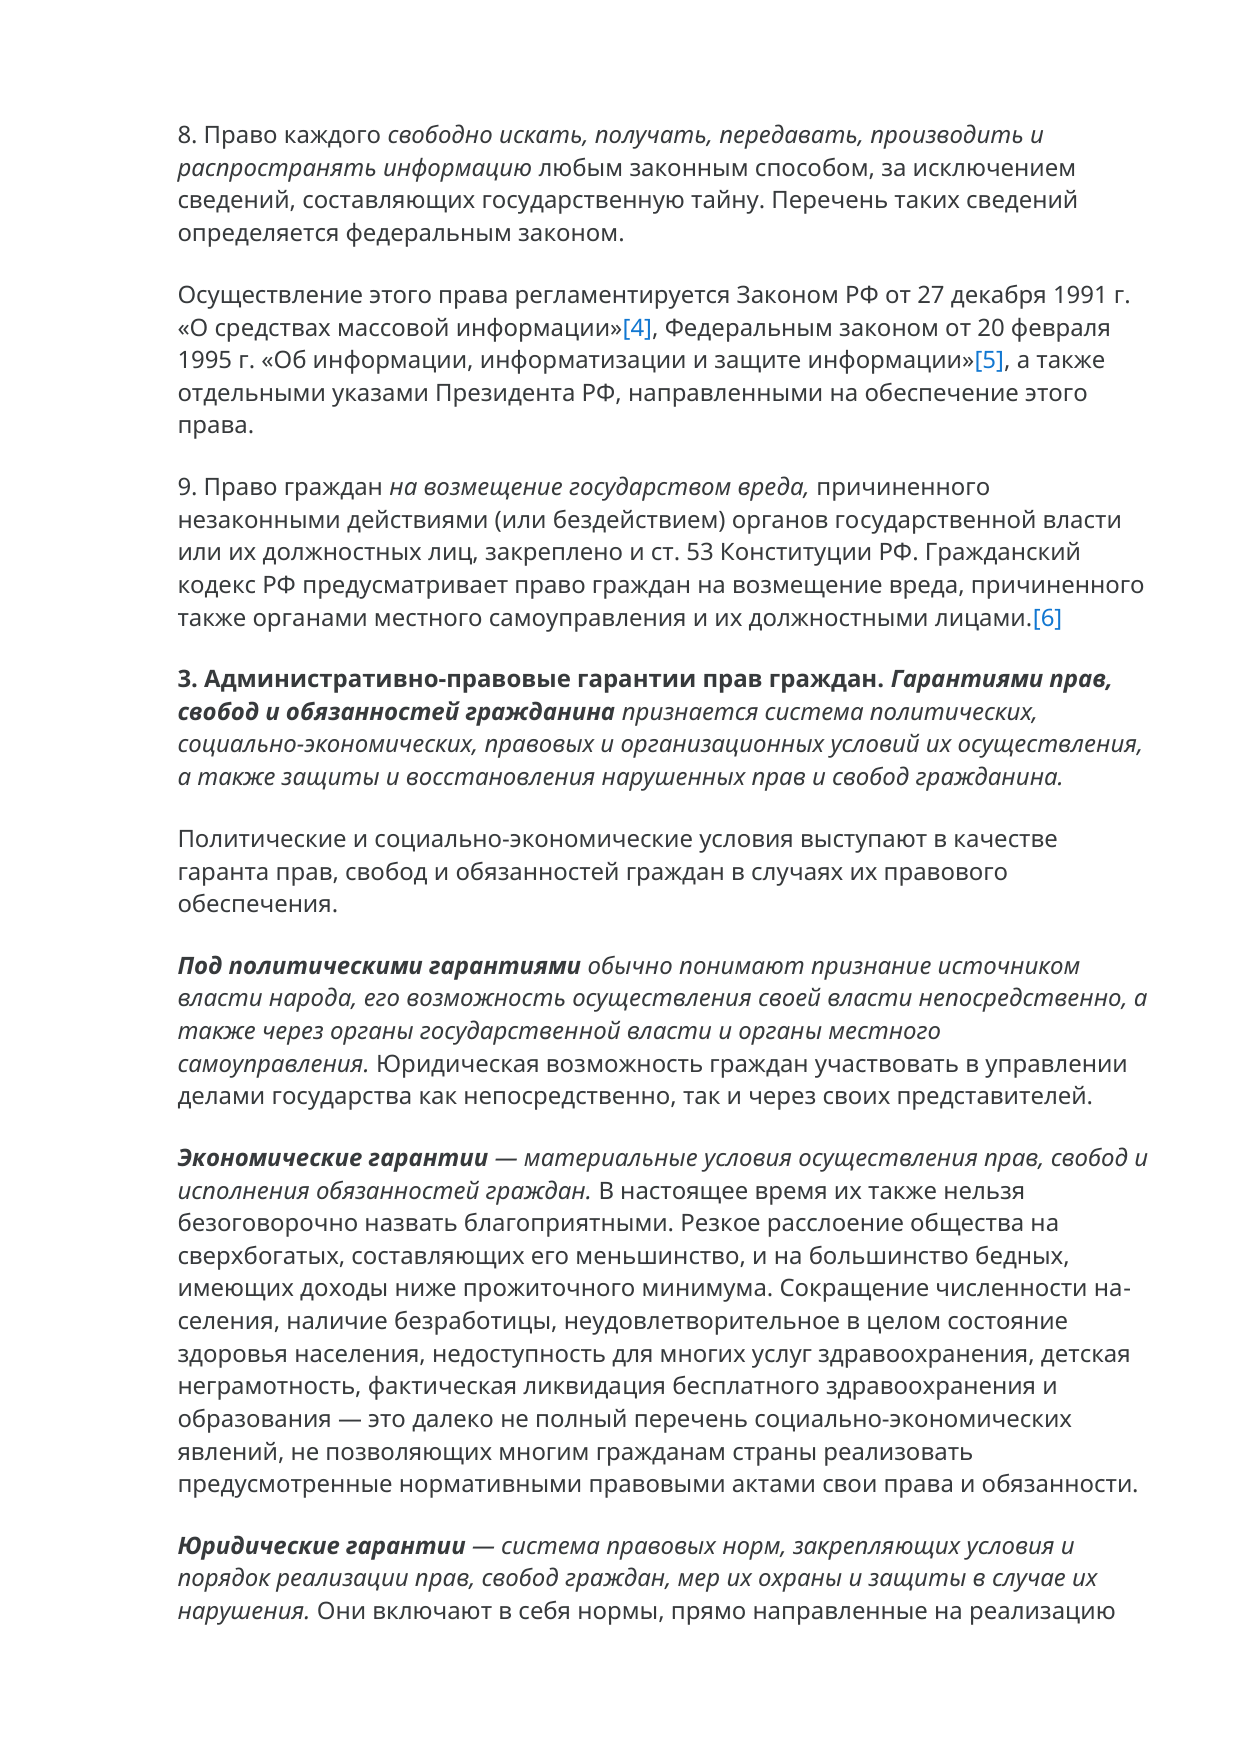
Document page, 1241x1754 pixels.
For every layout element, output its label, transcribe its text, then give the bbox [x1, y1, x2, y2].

text Политические и социально-экономические условия выступают в качестве гаранта прав, свобод и обязанностей граждан в случаях их правового обеспечения. [177, 822, 1152, 919]
text 3. Административно-правовые гарантии прав граждан. Гарантиями прав, свобод и обязанностей гражданина признается система политических, социально-экономических, правовых и организационных условий их осуществления, а также защиты и восстановления нарушенных прав и свобод гражданина. [177, 662, 1152, 792]
text Осуществление этого права регламентируется Законом РФ от 27 декабря 1991 г. «О средствах массовой информации»[4], Федеральным законом от 20 февраля 1995 г. «Об информации, информатизации и защите информации»[5], а также отдельными указами Президента РФ, направленными на обеспечение этого права. [177, 278, 1152, 441]
text 9. Право граждан на возмещение государством вреда, причиненного незаконными действиями (или бездействием) органов государственной власти или их должностных лиц, закреплено и ст. 53 Конституции РФ. Гражданский кодекс РФ предусматривает право граждан на возмещение вреда, причиненного также органами местного самоуправления и их должностными лицами.[6] [177, 470, 1152, 633]
text 8. Право каждого свободно искать, получать, передавать, производить и распространять информацию любым законным способом, за исключением сведений, составляющих государственную тайну. Перечень таких сведений определяется федеральным законом. [177, 118, 1152, 248]
text Под политическими гарантиями обычно понимают признание источником власти народа, его возможность осуществления своей власти непосредственно, а также через органы государственной власти и органы местного самоуправления. Юридическая возможность граждан участвовать в управлении делами государства как непосредственно, так и через своих представителей. [177, 949, 1152, 1112]
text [177, 1529, 1152, 1626]
text Экономические гарантии — материальные условия осуществления прав, свобод и исполнения обязанностей граждан. В настоящее время их также нельзя безоговорочно назвать благоприятными. Резкое расслоение общества на сверхбогатых, составляющих его меньшинство, и на большинство бедных, имеющих доходы ниже прожиточного минимума. Сокращение численности населения, наличие безработицы, неудовлетворительное в целом состояние здоровья населения, недоступность для многих услуг здравоохранения, детская неграмотность, фактическая ликвидация бесплатного здравоохранения и образования — это далеко не полный перечень социально-экономических явлений, не позволяющих многим гражданам страны реализовать предусмотренные нормативными правовыми актами свои права и обязанности. [177, 1141, 1152, 1499]
